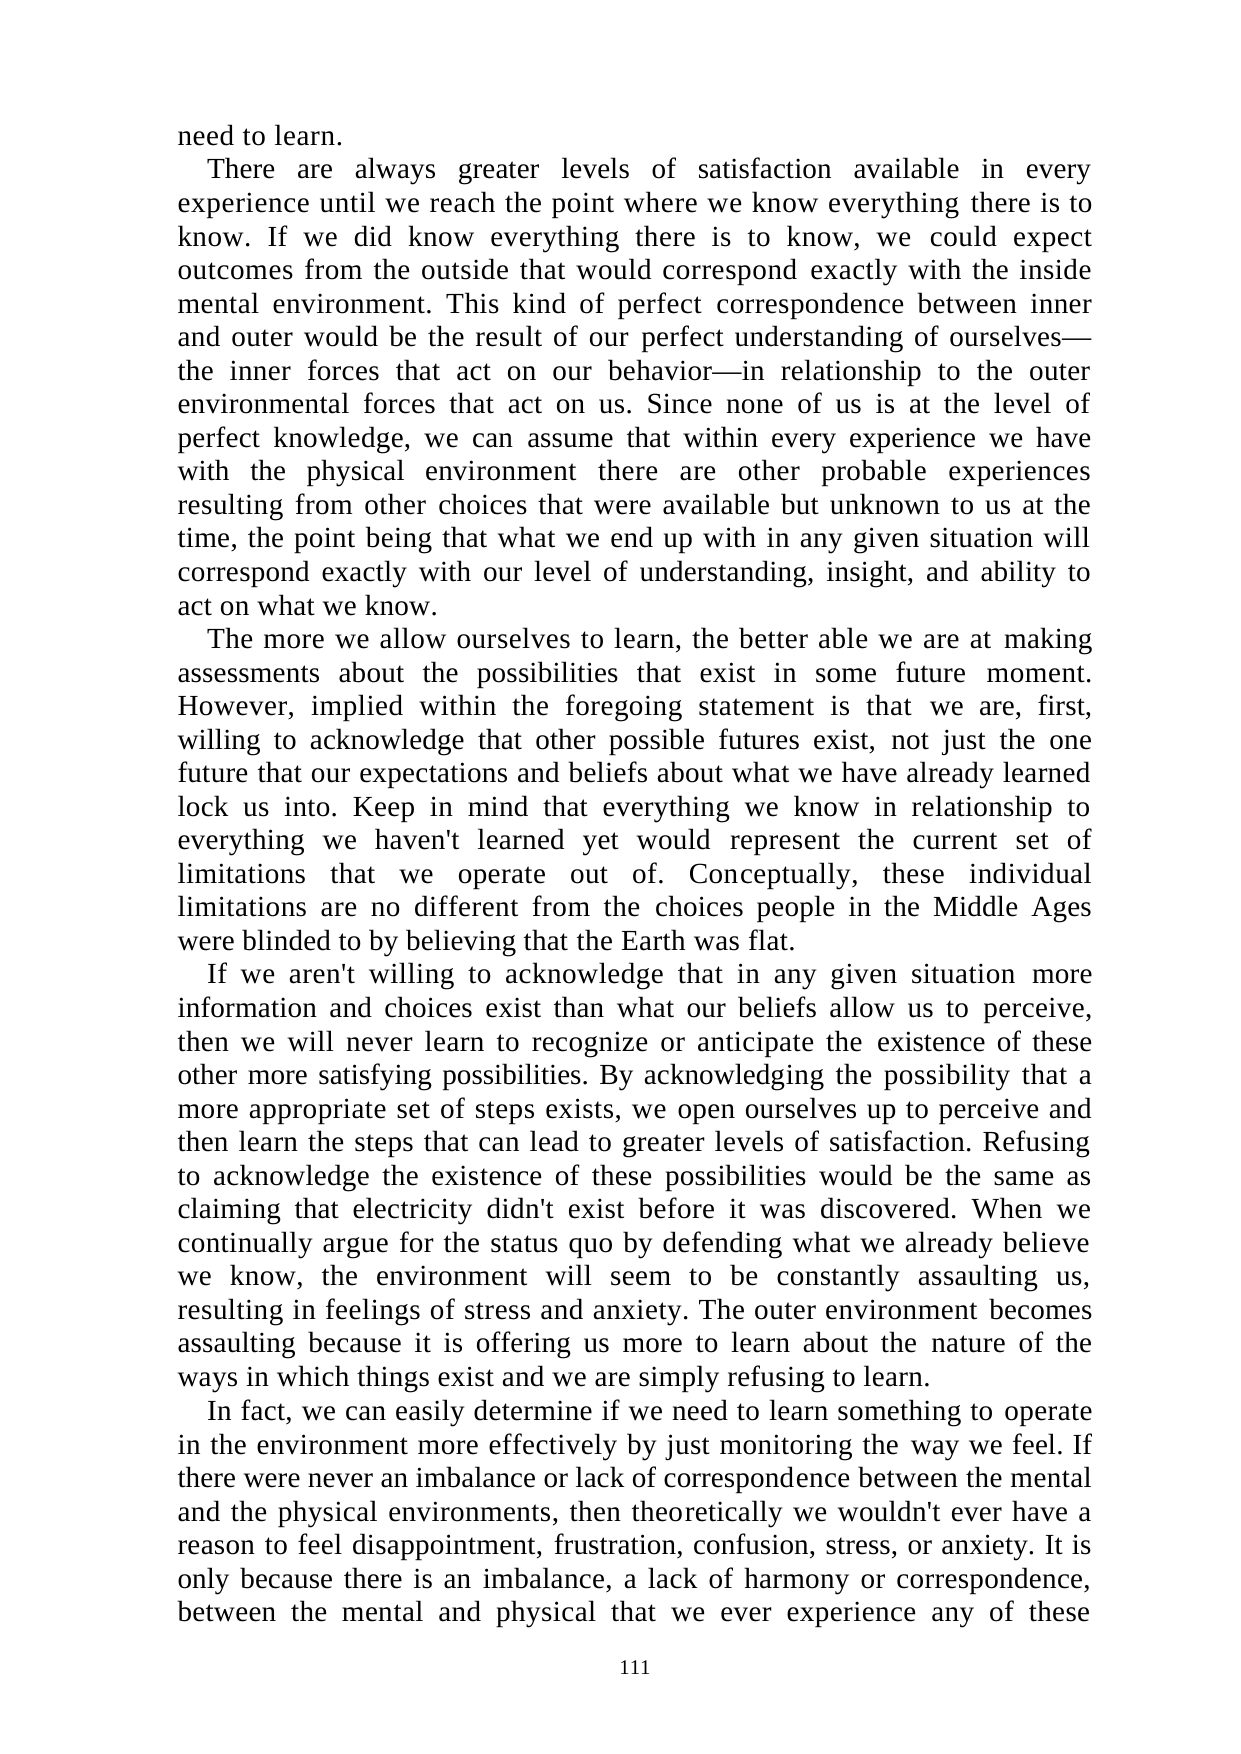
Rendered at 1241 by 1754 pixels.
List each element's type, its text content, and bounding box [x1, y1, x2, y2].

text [177, 1393, 1092, 1628]
text There are always greater levels of satisfaction available in every experience until we reach the point where we know everything there is to know. If we did know everything there is to know, we could expect outcomes from the outside that would correspond exactly with the inside mental environment. This kind of perfect correspondence between inner and outer would be the result of our perfect understanding of ourselves—the inner forces that act on our behavior—in relationship to the outer environmental forces that act on us. Since none of us is at the level of perfect knowledge, we can assume that within every experience we have with the physical environment there are other probable experiences resulting from other choices that were available but unknown to us at the time, the point being that what we end up with in any given situation will correspond exactly with our level of understanding, insight, and ability to act on what we know. [177, 152, 1092, 621]
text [177, 118, 1092, 152]
text If we aren't willing to acknowledge that in any given situation more information and choices exist than what our beliefs allow us to perceive, then we will never learn to recognize or anticipate the existence of these other more satisfying possibilities. By acknowledging the possibility that a more appropriate set of steps exists, we open ourselves up to perceive and then learn the steps that can lead to greater levels of satisfaction. Refusing to acknowledge the existence of these possibilities would be the same as claiming that electricity didn't exist before it was discovered. When we continually argue for the status quo by defending what we already believe we know, the environment will seem to be constantly assaulting us, resulting in feelings of stress and anxiety. The outer environment becomes assaulting because it is offering us more to learn about the nature of the ways in which things exist and we are simply refusing to learn. [177, 957, 1092, 1393]
text The more we allow ourselves to learn, the better able we are at making assessments about the possibilities that exist in some future moment. However, implied within the foregoing statement is that we are, first, willing to acknowledge that other possible futures exist, not just the one future that our expectations and beliefs about what we have already learned lock us into. Keep in mind that everything we know in relationship to everything we haven't learned yet would represent the current set of limitations that we operate out of. Conceptually, these individual limitations are no different from the choices people in the Middle Ages were blinded to by believing that the Earth was flat. [177, 621, 1092, 957]
